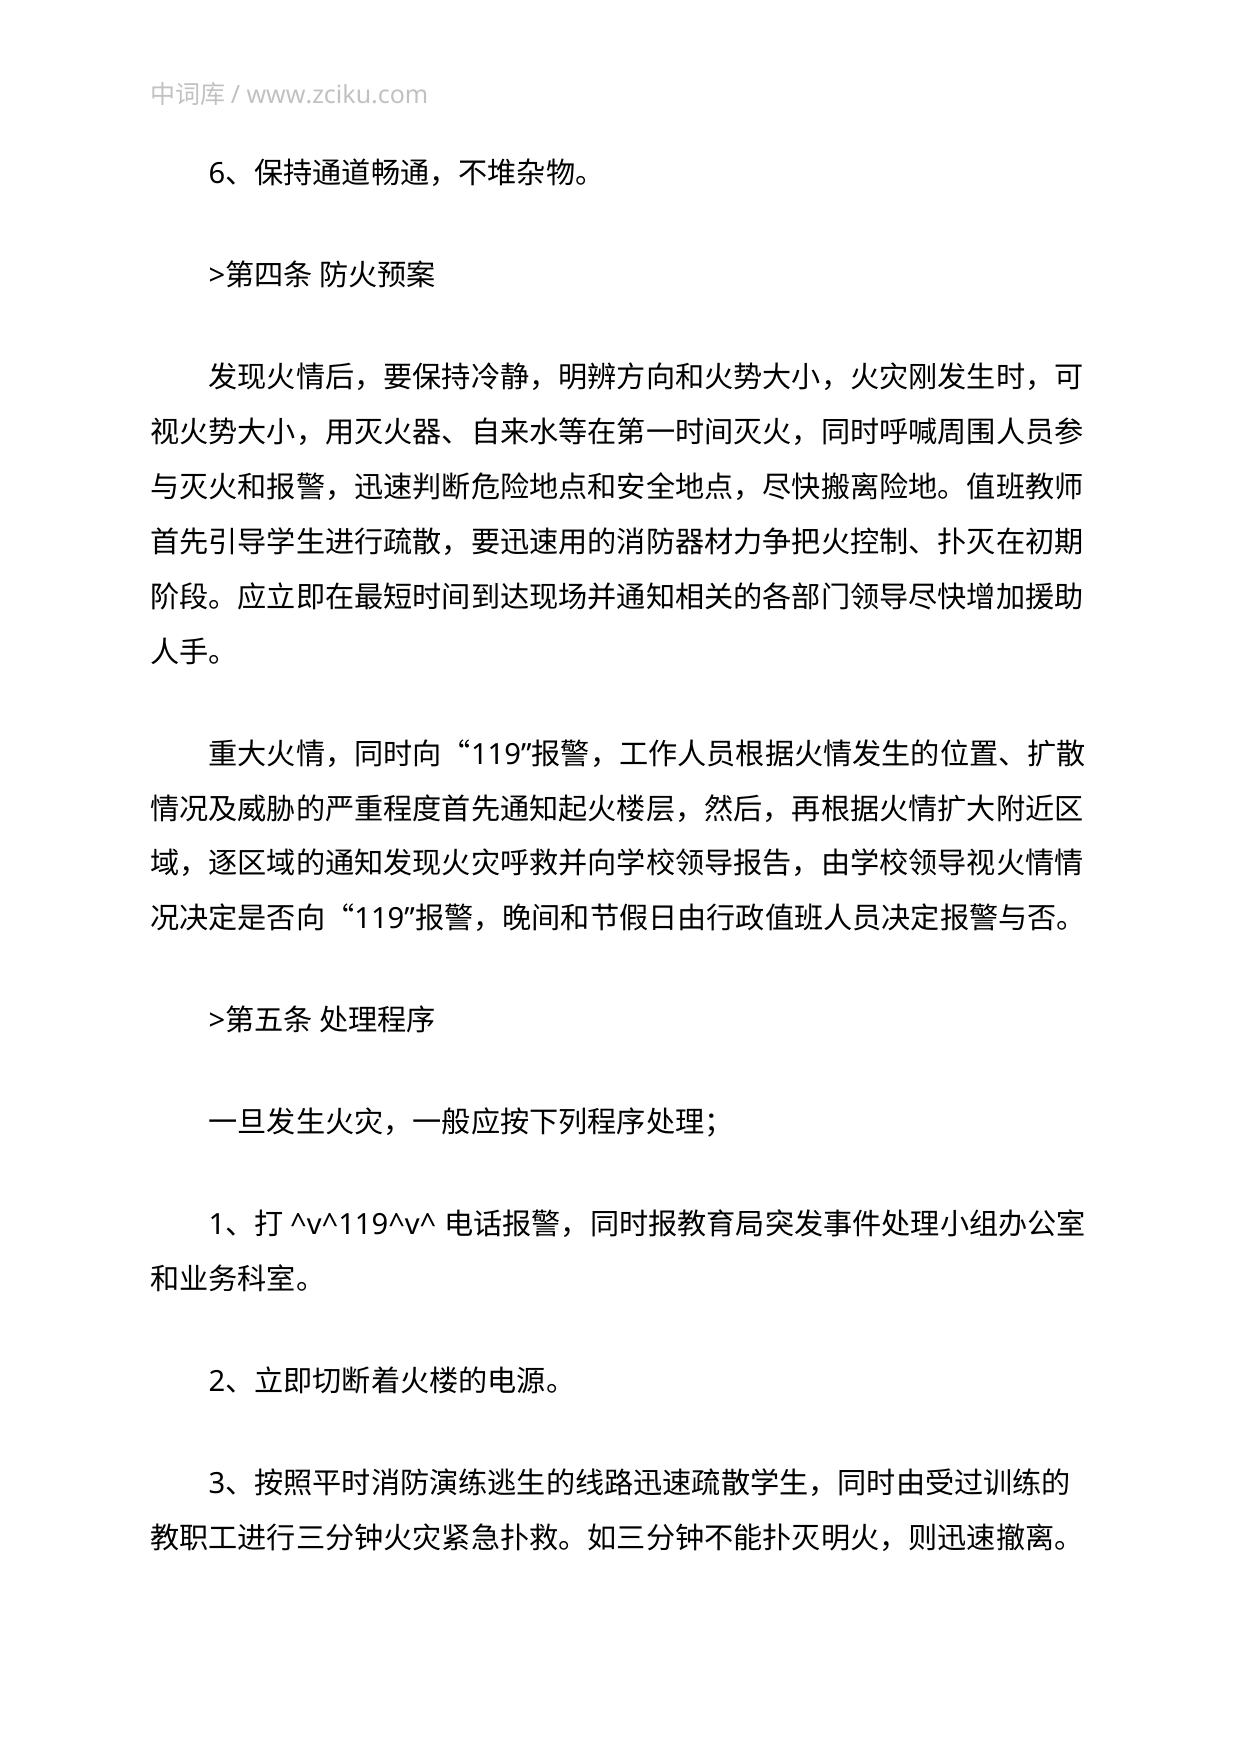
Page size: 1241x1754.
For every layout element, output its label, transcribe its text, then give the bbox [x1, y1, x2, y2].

text 1、打 ^v^119^v^ 电话报警，同时报教育局突发事件处理小组办公室和业务科室。 [150, 1201, 1090, 1298]
text >第五条 处理程序 [150, 997, 1090, 1039]
text 一旦发生火灾，一般应按下列程序处理； [150, 1099, 1090, 1141]
text 2、立即切断着火楼的电源。 [150, 1357, 1090, 1400]
text 发现火情后，要保持冷静，明辨方向和火势大小，火灾刚发生时，可视火势大小，用灭火器、自来水等在第一时间灭火，同时呼喊周围人员参与灭火和报警，迅速判断危险地点和安全地点，尽快搬离险地。值班教师首先引导学生进行疏散，要迅速用的消防器材力争把火控制、扑灭在初期阶段。应立即在最短时间到达现场并通知相关的各部门领导尽快增加援助人手。 [150, 354, 1090, 671]
text 重大火情，同时向“119”报警，工作人员根据火情发生的位置、扩散情况及威胁的严重程度首先通知起火楼层，然后，再根据火情扩大附近区域，逐区域的通知发现火灾呼救并向学校领导报告，由学校领导视火情情况决定是否向“119”报警，晚间和节假日由行政值班人员决定报警与否。 [150, 730, 1090, 937]
text 3、按照平时消防演练逃生的线路迅速疏散学生，同时由受过训练的教职工进行三分钟火灾紧急扑救。如三分钟不能扑灭明火，则迅速撤离。 [150, 1459, 1090, 1557]
text >第四条 防火预案 [150, 252, 1090, 294]
text 6、保持通道畅通，不堆杂物。 [150, 150, 1090, 192]
